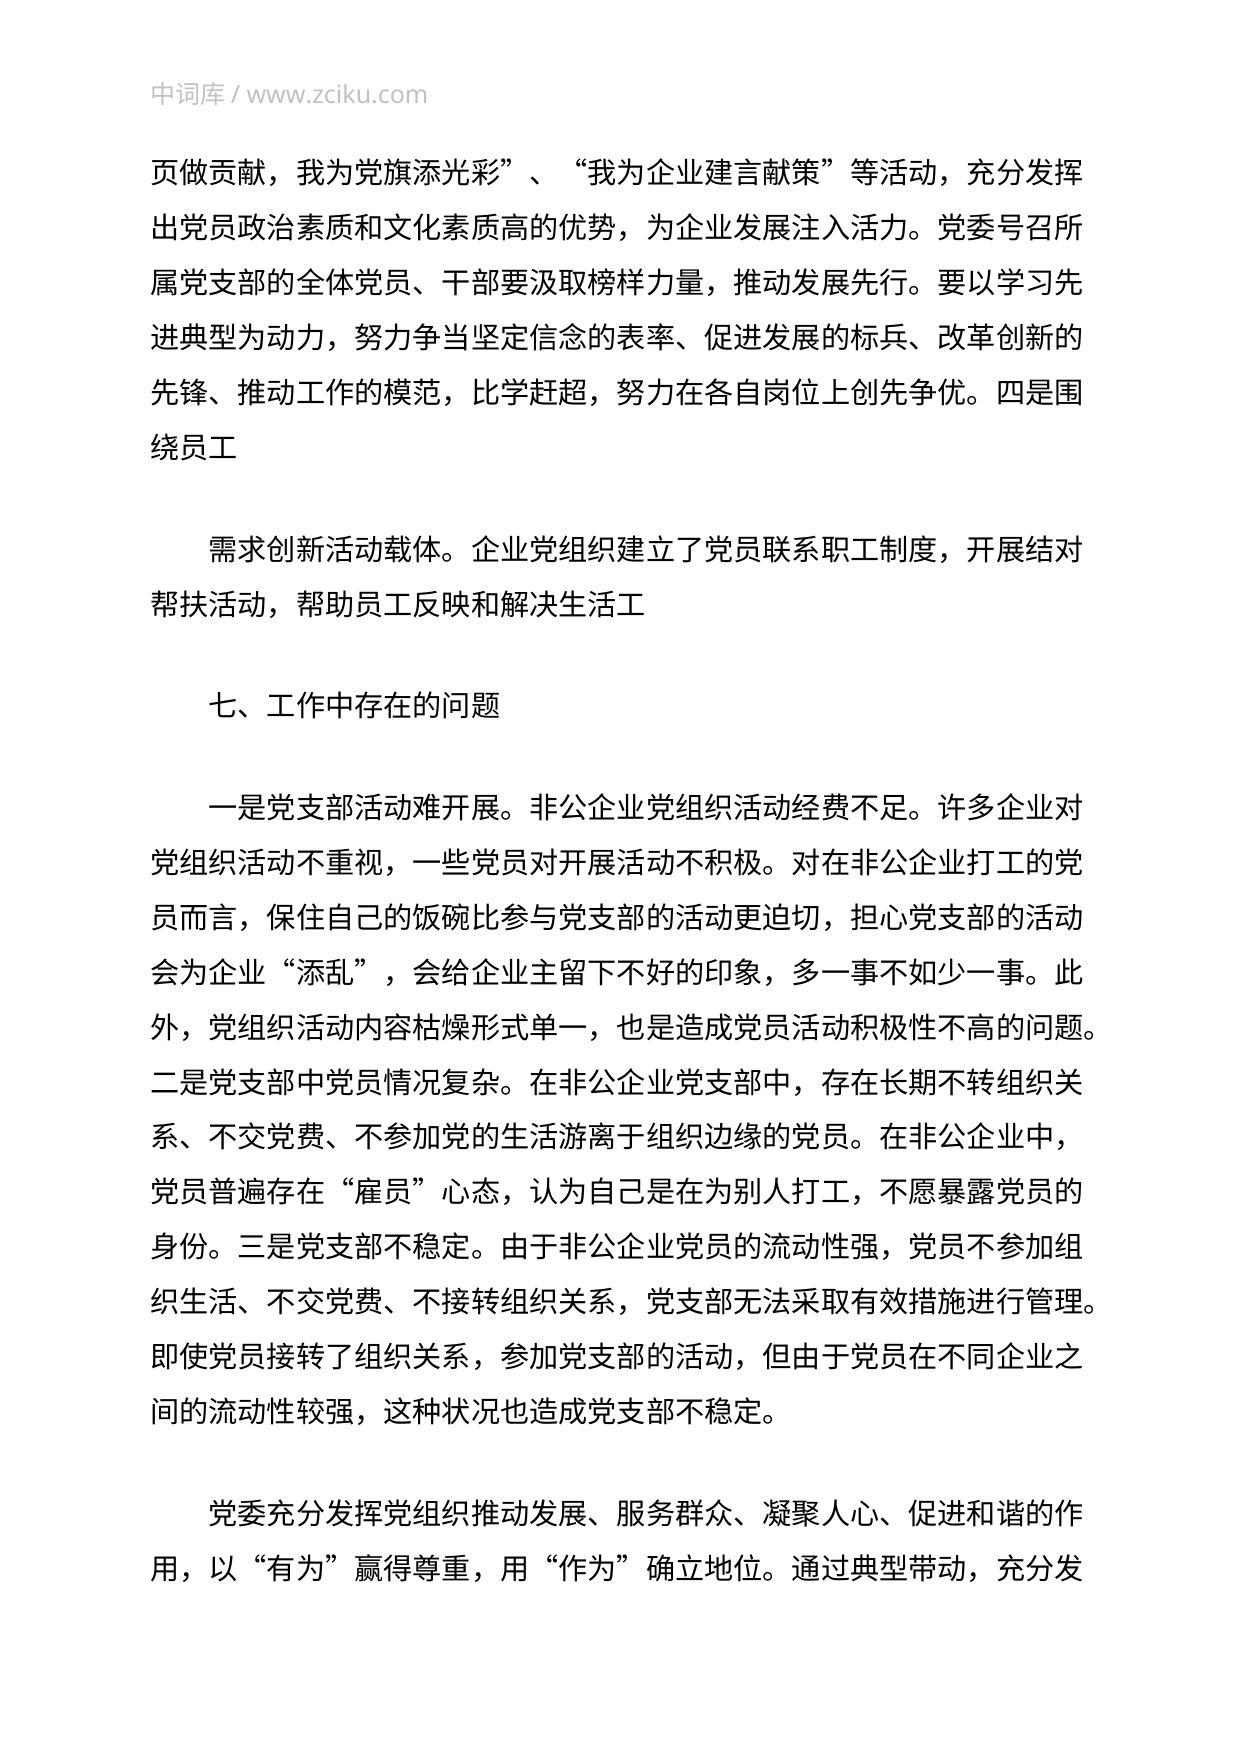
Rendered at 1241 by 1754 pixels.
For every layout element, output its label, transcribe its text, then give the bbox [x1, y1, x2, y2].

text 需求创新活动载体。企业党组织建立了党员联系职工制度，开展结对帮扶活动，帮助员工反映和解决生活工 [150, 526, 1090, 623]
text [150, 1490, 1090, 1587]
text 七、工作中存在的问题 [150, 683, 1090, 725]
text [150, 150, 1090, 467]
text 一是党支部活动难开展。非公企业党组织活动经费不足。许多企业对党组织活动不重视，一些党员对开展活动不积极。对在非公企业打工的党员而言，保住自己的饭碗比参与党支部的活动更迫切，担心党支部的活动会为企业“添乱”，会给企业主留下不好的印象，多一事不如少一事。此外，党组织活动内容枯燥形式单一，也是造成党员活动积极性不高的问题。二是党支部中党员情况复杂。在非公企业党支部中，存在长期不转组织关系、不交党费、不参加党的生活游离于组织边缘的党员。在非公企业中，党员普遍存在“雇员”心态，认为自己是在为别人打工，不愿暴露党员的身份。三是党支部不稳定。由于非公企业党员的流动性强，党员不参加组织生活、不交党费、不接转组织关系，党支部无法采取有效措施进行管理。即使党员接转了组织关系，参加党支部的活动，但由于党员在不同企业之间的流动性较强，这种状况也造成党支部不稳定。 [150, 785, 1090, 1431]
